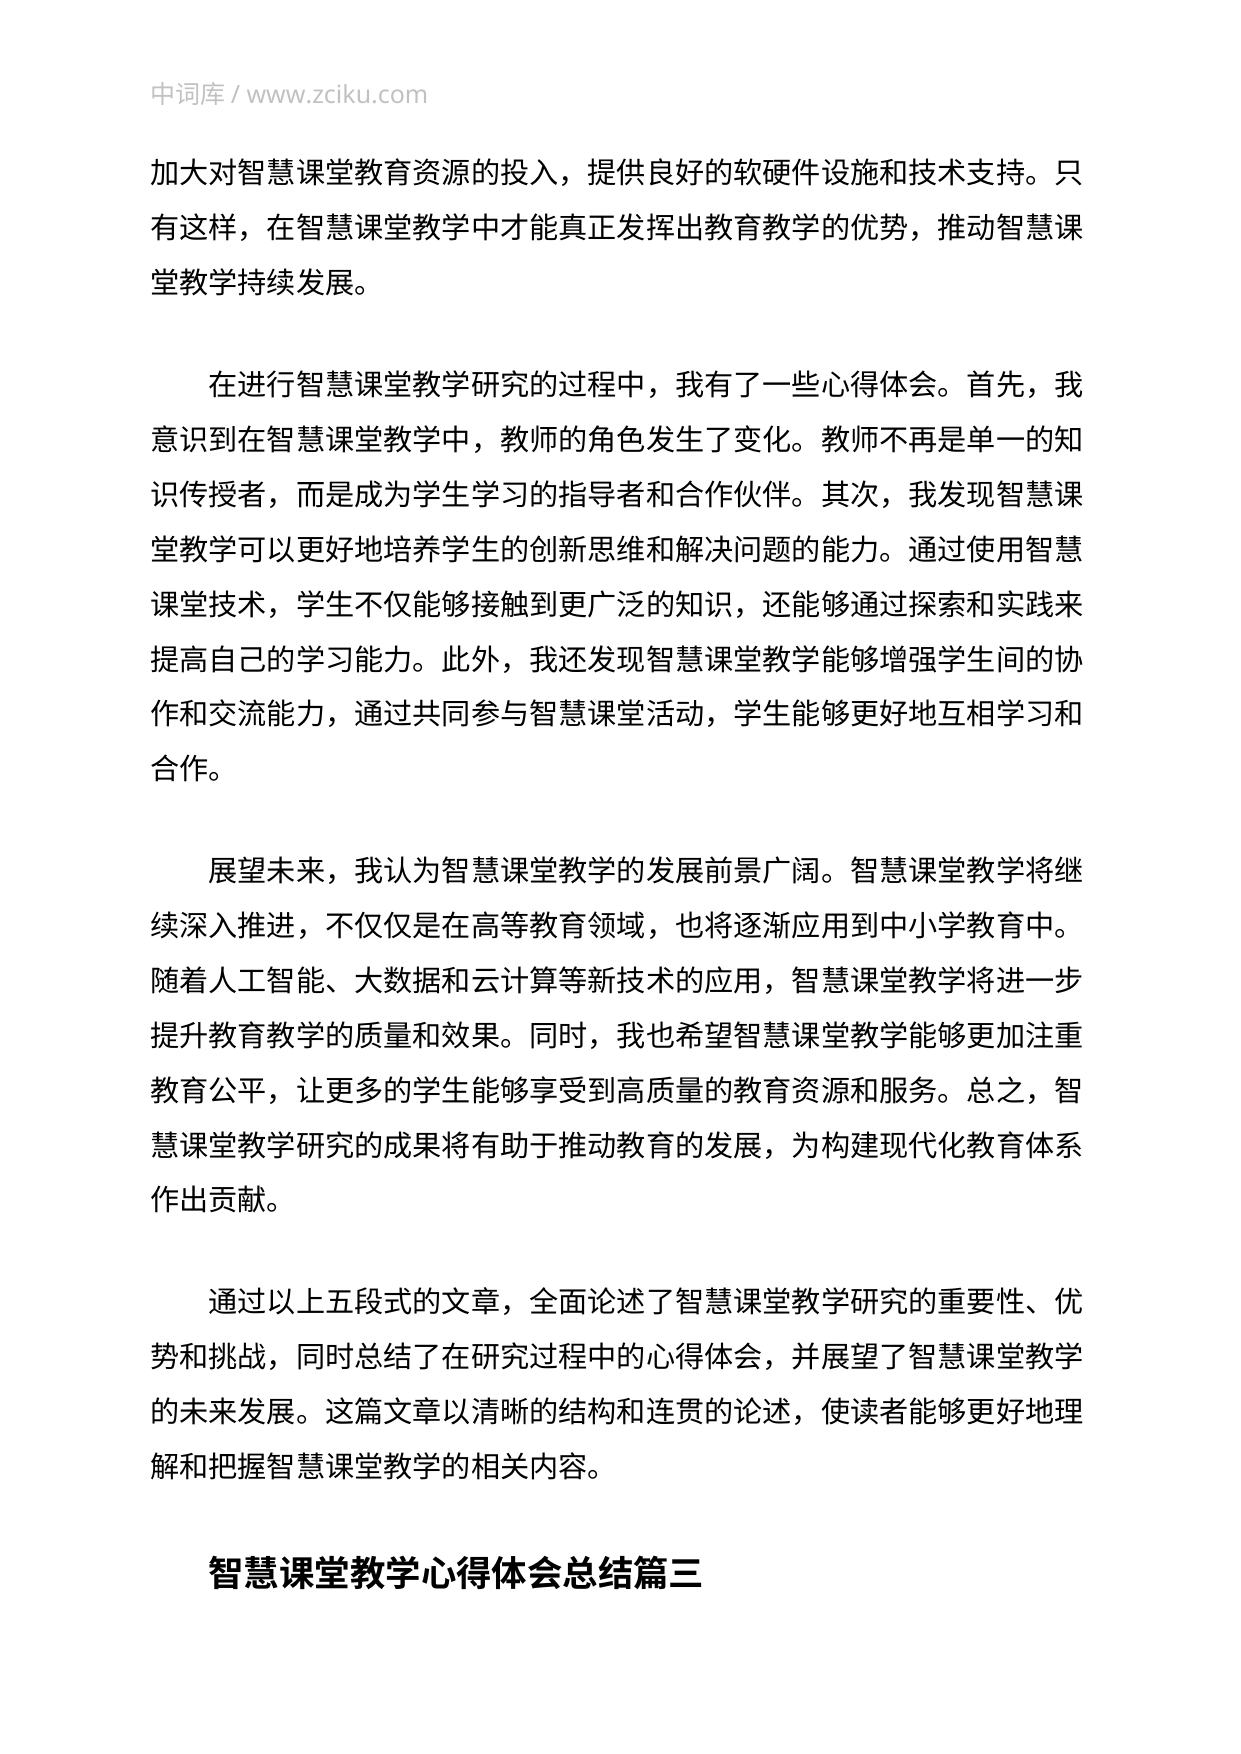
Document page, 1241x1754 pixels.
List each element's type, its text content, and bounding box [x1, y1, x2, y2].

text 通过以上五段式的文章，全面论述了智慧课堂教学研究的重要性、优势和挑战，同时总结了在研究过程中的心得体会，并展望了智慧课堂教学的未来发展。这篇文章以清晰的结构和连贯的论述，使读者能够更好地理解和把握智慧课堂教学的相关内容。 [150, 1279, 1090, 1486]
text 展望未来，我认为智慧课堂教学的发展前景广阔。智慧课堂教学将继续深入推进，不仅仅是在高等教育领域，也将逐渐应用到中小学教育中。随着人工智能、大数据和云计算等新技术的应用，智慧课堂教学将进一步提升教育教学的质量和效果。同时，我也希望智慧课堂教学能够更加注重教育公平，让更多的学生能够享受到高质量的教育资源和服务。总之，智慧课堂教学研究的成果将有助于推动教育的发展，为构建现代化教育体系作出贡献。 [150, 848, 1090, 1219]
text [150, 150, 1090, 302]
text 在进行智慧课堂教学研究的过程中，我有了一些心得体会。首先，我意识到在智慧课堂教学中，教师的角色发生了变化。教师不再是单一的知识传授者，而是成为学生学习的指导者和合作伙伴。其次，我发现智慧课堂教学可以更好地培养学生的创新思维和解决问题的能力。通过使用智慧课堂技术，学生不仅能够接触到更广泛的知识，还能够通过探索和实践来提高自己的学习能力。此外，我还发现智慧课堂教学能够增强学生间的协作和交流能力，通过共同参与智慧课堂活动，学生能够更好地互相学习和合作。 [150, 362, 1090, 788]
text 智慧课堂教学心得体会总结篇三 [150, 1545, 1090, 1596]
